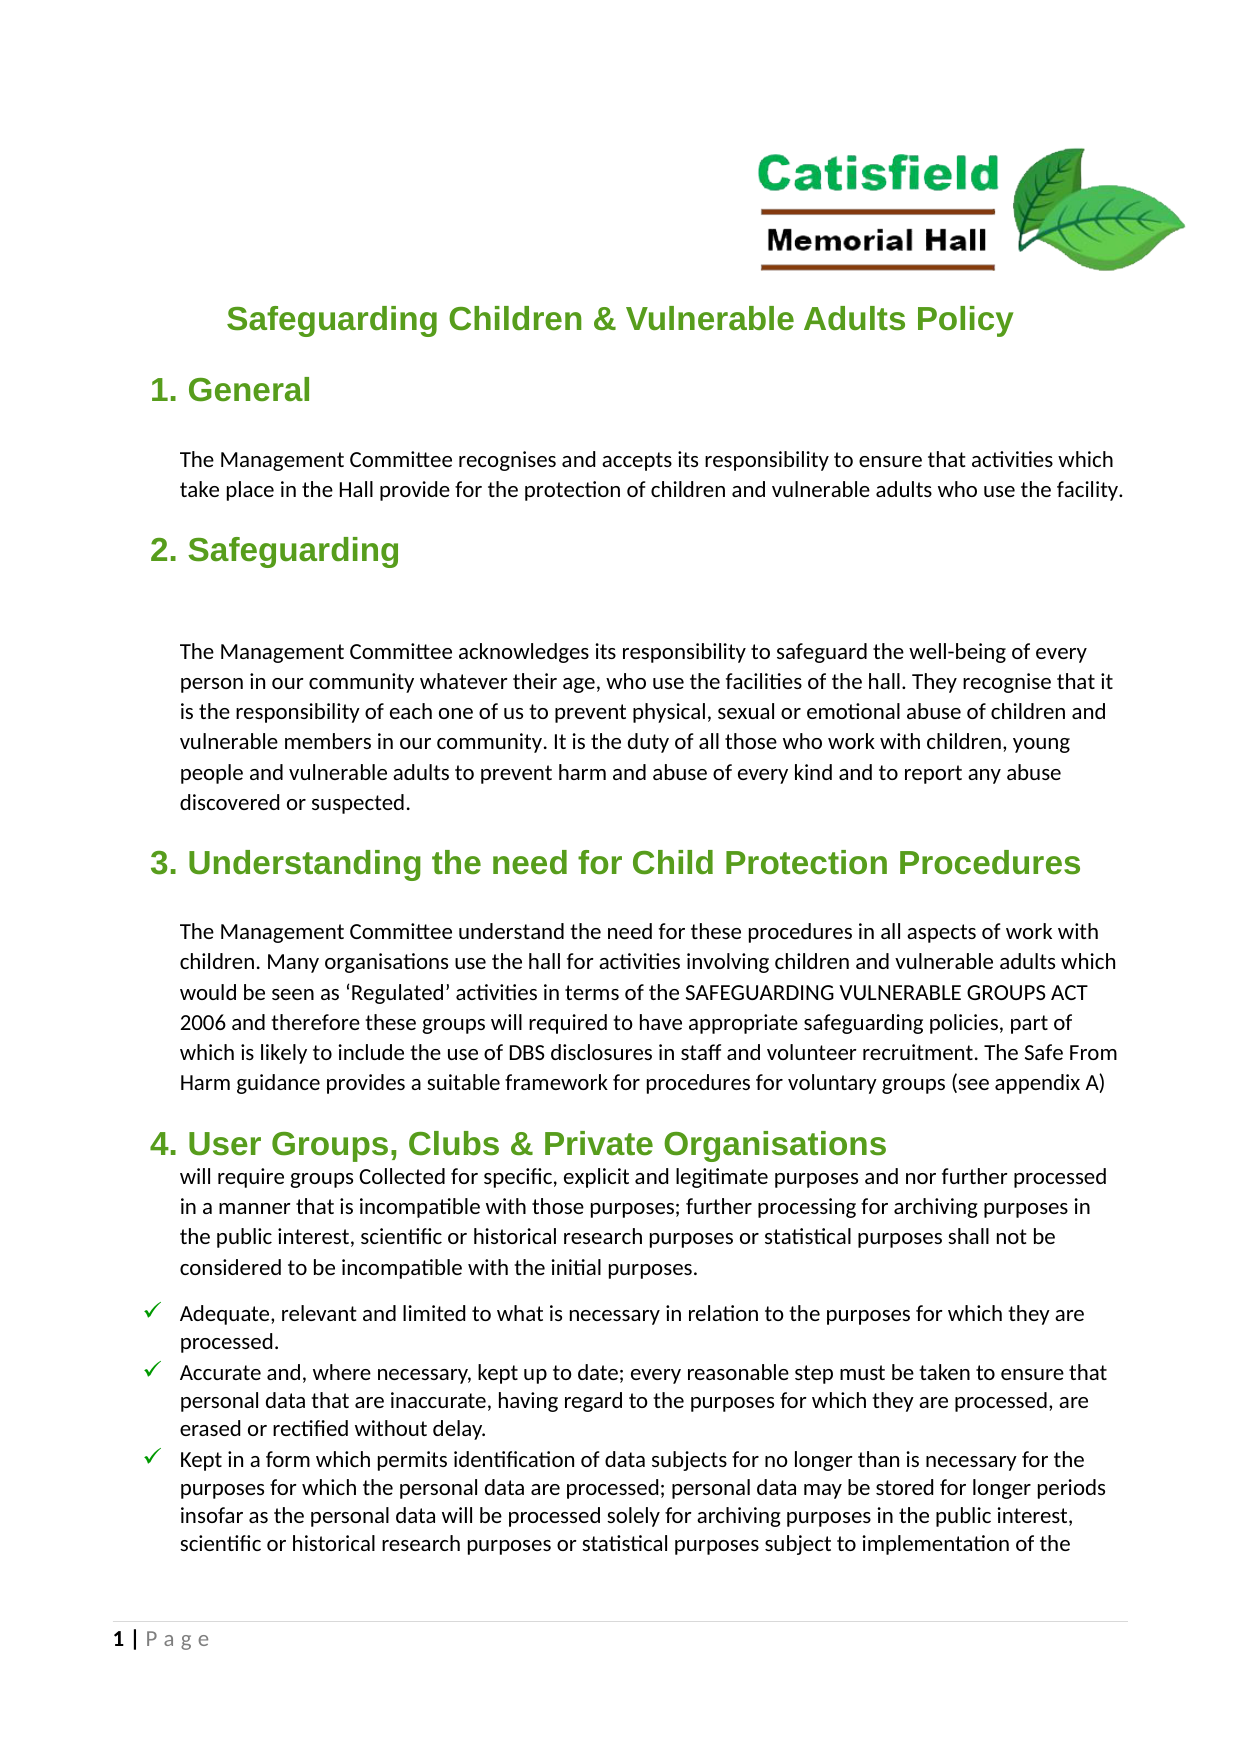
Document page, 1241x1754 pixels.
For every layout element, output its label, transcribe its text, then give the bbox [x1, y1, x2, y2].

picture [753, 143, 1186, 272]
text The Management Committee acknowledges its responsibility to safeguard the well-being of every person in our community whatever their age, who use the facilities of the hall. They recognise that it is the responsibility of each one of us to prevent physical, sexual or emotional abuse of children and vulnerable members in our community. It is the duty of all those who work with children, young people and vulnerable adults to prevent harm and abuse of every kind and to report any abuse discovered or suspected. [179, 637, 1128, 816]
text will require groups Collected for specific, explicit and legitimate purposes and nor further processed in a manner that is incompatible with those purposes; further processing for archiving purposes in the public interest, scientific or historical research purposes or statistical purposes shall not be considered to be incompatible with the initial purposes. [179, 1162, 1128, 1281]
text The Management Committee understand the need for these procedures in all aspects of work with children. Many organisations use the hall for activities involving children and vulnerable adults which would be seen as ‘Regulated’ activities in terms of the SAFEGUARDING VULNERABLE GROUPS ACT 2006 and therefore these groups will required to have appropriate safeguarding policies, part of which is likely to include the use of DBS disclosures in staff and volunteer recruitment. The Safe From Harm guidance provides a suitable framework for procedures for voluntary groups (see appendix A) [179, 917, 1128, 1096]
list Accurate and, where necessary, kept up to date; every reasonable step must be taken to ensure that personal data that are inaccurate, having regard to the purposes for which they are processed, are erased or rectified without delay. [142, 1358, 1128, 1442]
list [142, 1445, 1128, 1557]
subtitle Safeguarding [150, 530, 1128, 569]
list Adequate, relevant and limited to what is necessary in relation to the purposes for which they are processed. [142, 1299, 1128, 1356]
title Safeguarding Children & Vulnerable Adults Policy [112, 299, 1128, 337]
text The Management Committee recognises and accepts its responsibility to ensure that activities which take place in the Hall provide for the protection of children and vulnerable adults who use the facility. [179, 445, 1128, 503]
subtitle Understanding the need for Child Protection Procedures [150, 843, 1128, 881]
subtitle General [150, 371, 1128, 409]
subtitle User Groups, Clubs & Private Organisations [150, 1123, 1128, 1162]
